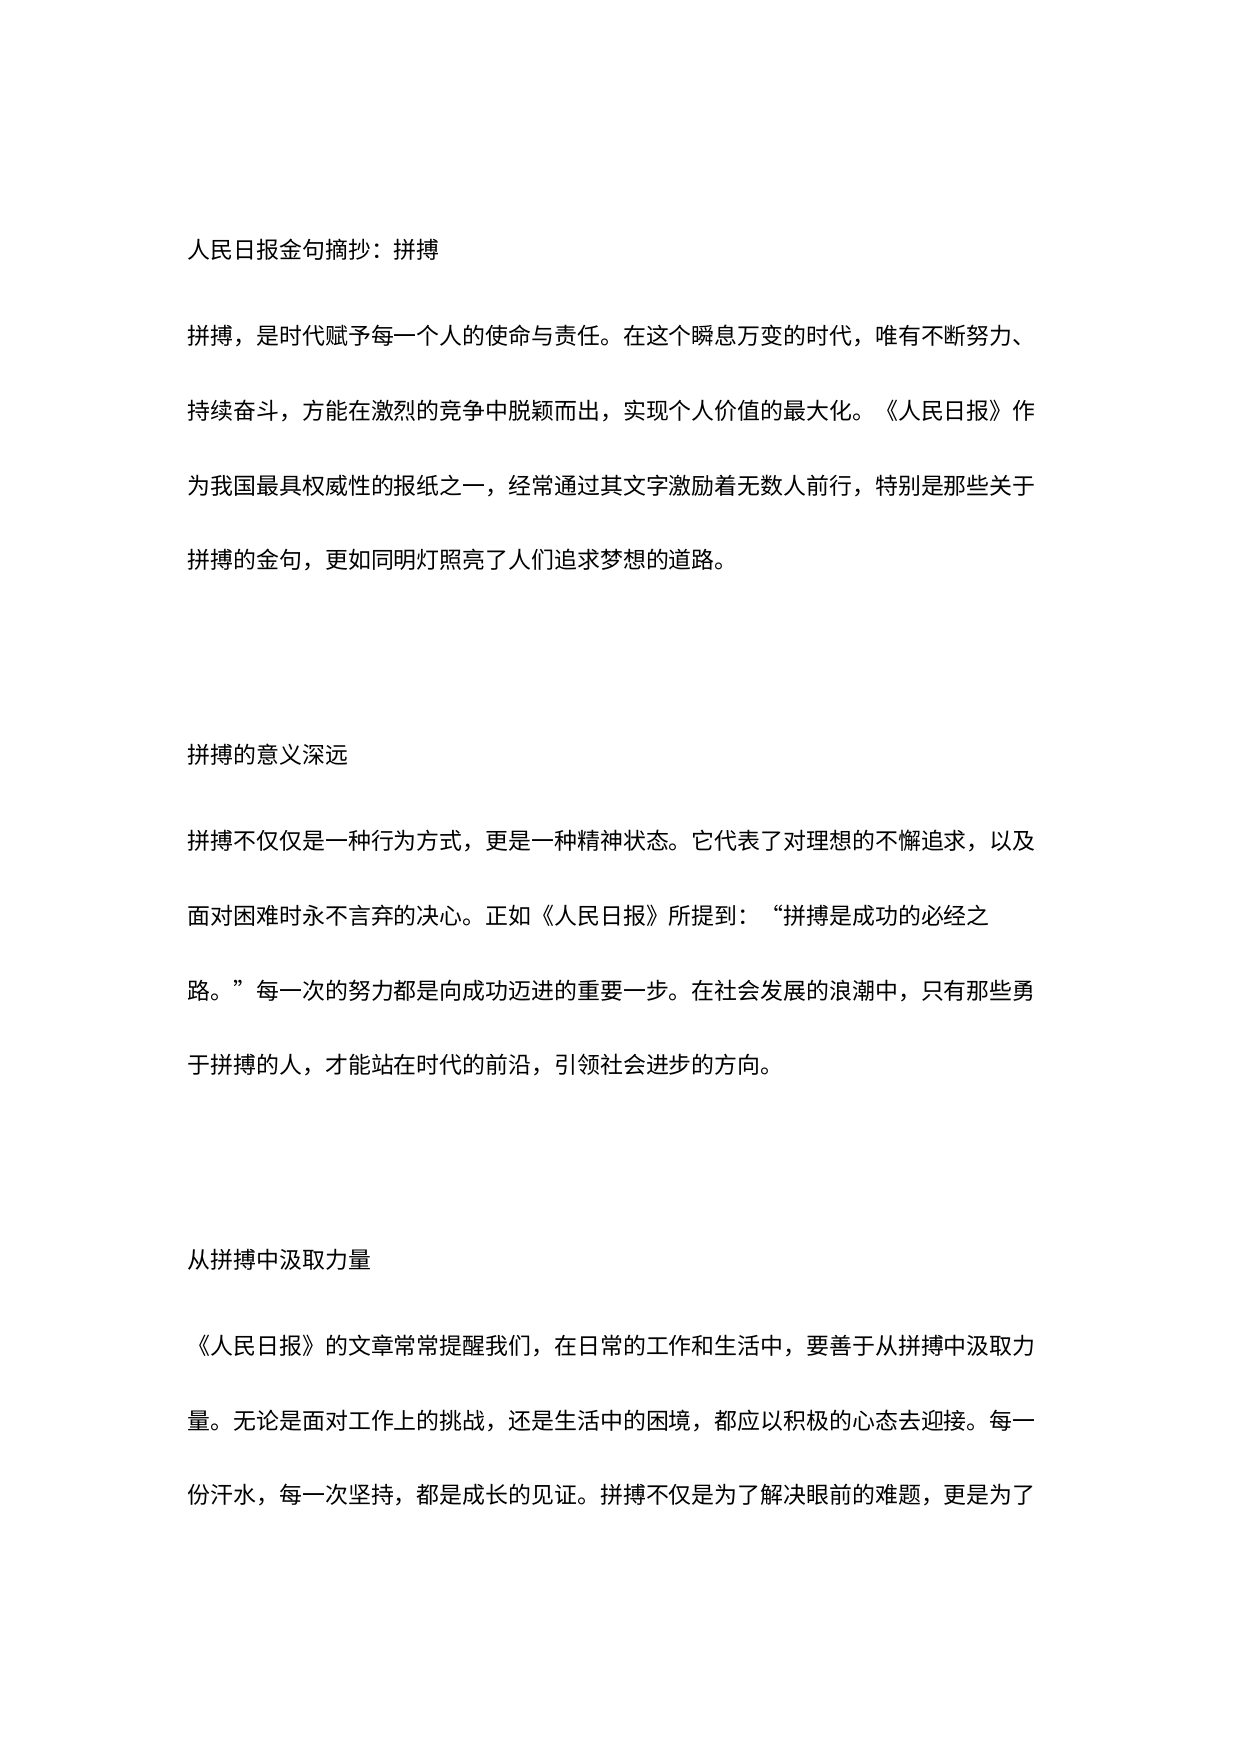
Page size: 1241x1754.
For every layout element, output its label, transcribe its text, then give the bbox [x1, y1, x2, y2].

text 拼搏的意义深远 [187, 721, 1053, 786]
text 人民日报金句摘抄：拼搏 [187, 216, 1053, 281]
text 拼搏不仅仅是一种行为方式，更是一种精神状态。它代表了对理想的不懈追求，以及面对困难时永不言弃的决心。正如《人民日报》所提到：“拼搏是成功的必经之路。”每一次的努力都是向成功迈进的重要一步。在社会发展的浪潮中，只有那些勇于拼搏的人，才能站在时代的前沿，引领社会进步的方向。 [187, 807, 1053, 1096]
text 从拼搏中汲取力量 [187, 1226, 1053, 1291]
text 拼搏，是时代赋予每一个人的使命与责任。在这个瞬息万变的时代，唯有不断努力、持续奋斗，方能在激烈的竞争中脱颖而出，实现个人价值的最大化。《人民日报》作为我国最具权威性的报纸之一，经常通过其文字激励着无数人前行，特别是那些关于拼搏的金句，更如同明灯照亮了人们追求梦想的道路。 [187, 302, 1053, 591]
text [187, 1312, 1053, 1527]
